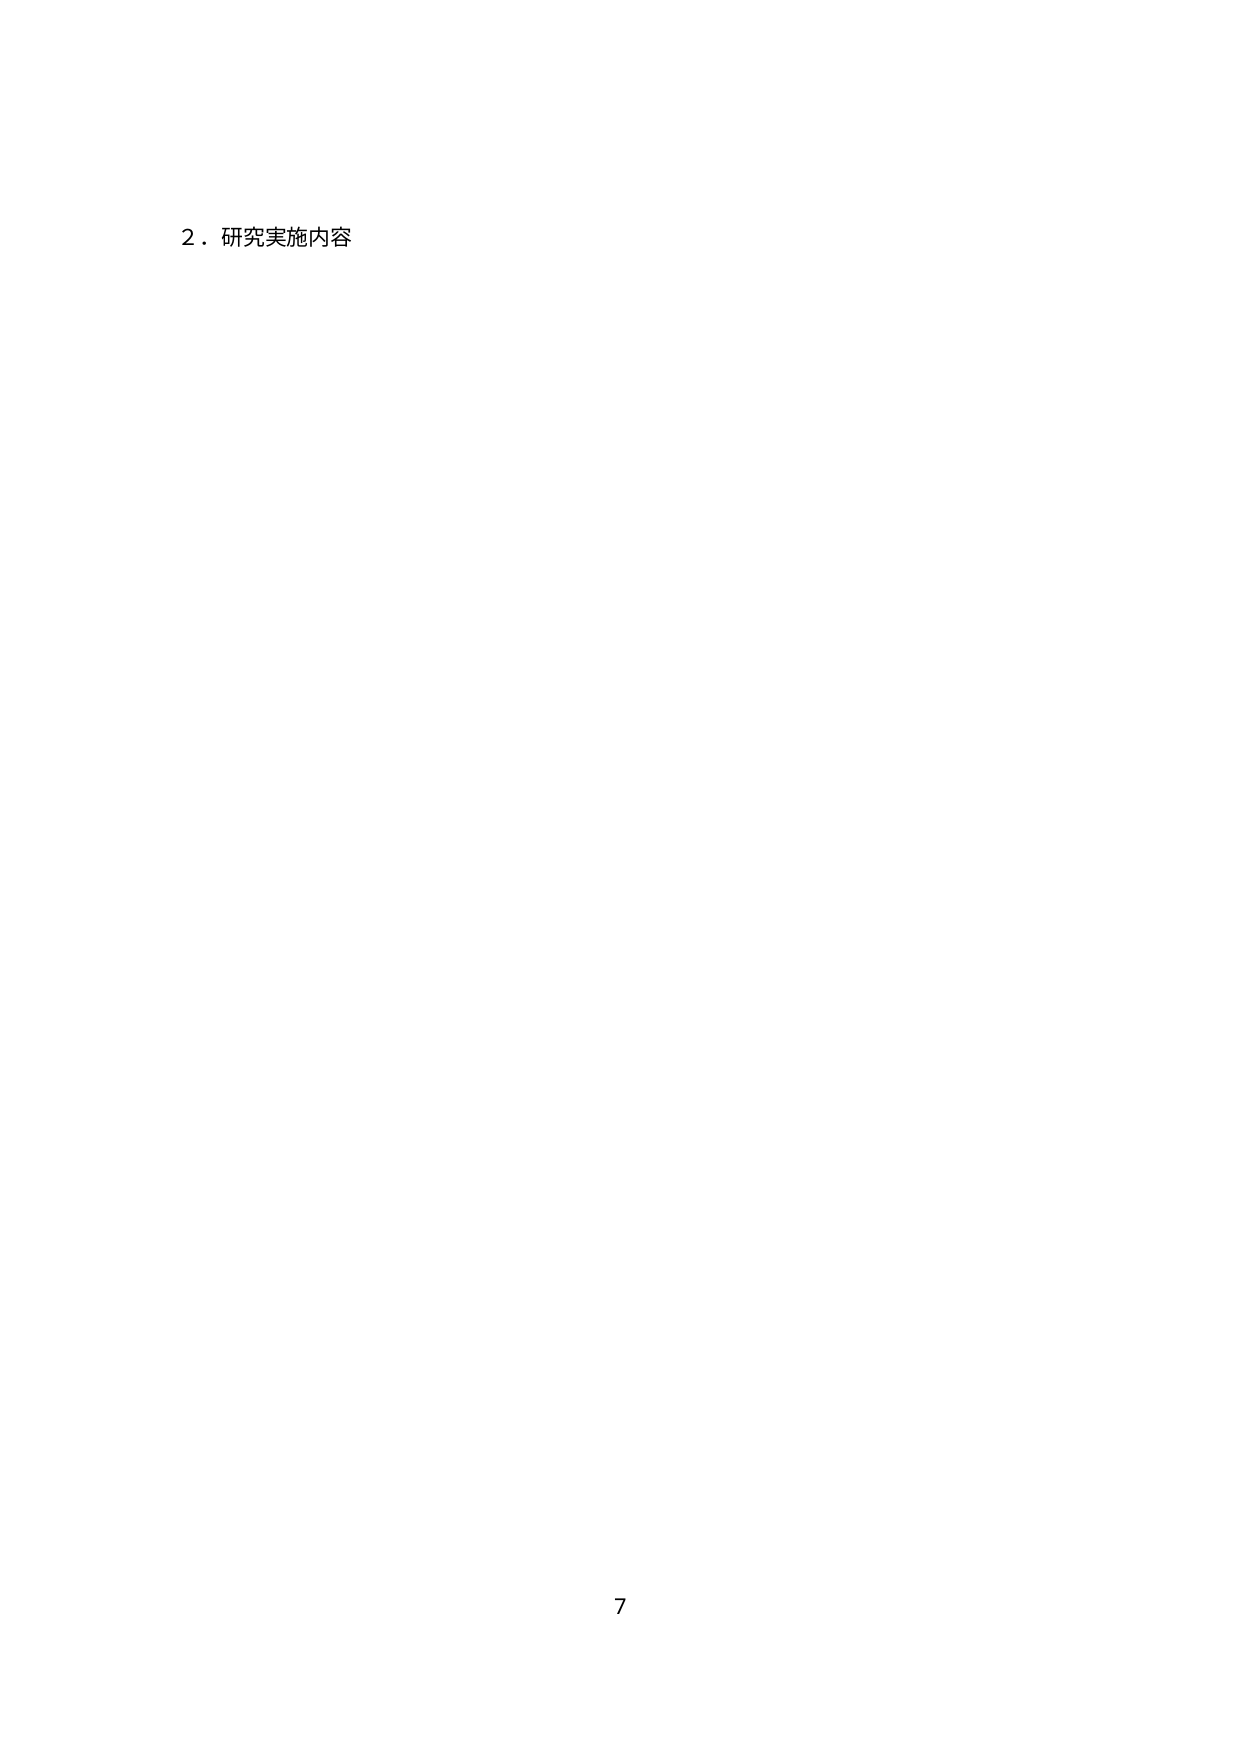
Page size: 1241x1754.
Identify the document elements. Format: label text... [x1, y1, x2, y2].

text ２．研究実施内容 [177, 217, 1063, 254]
